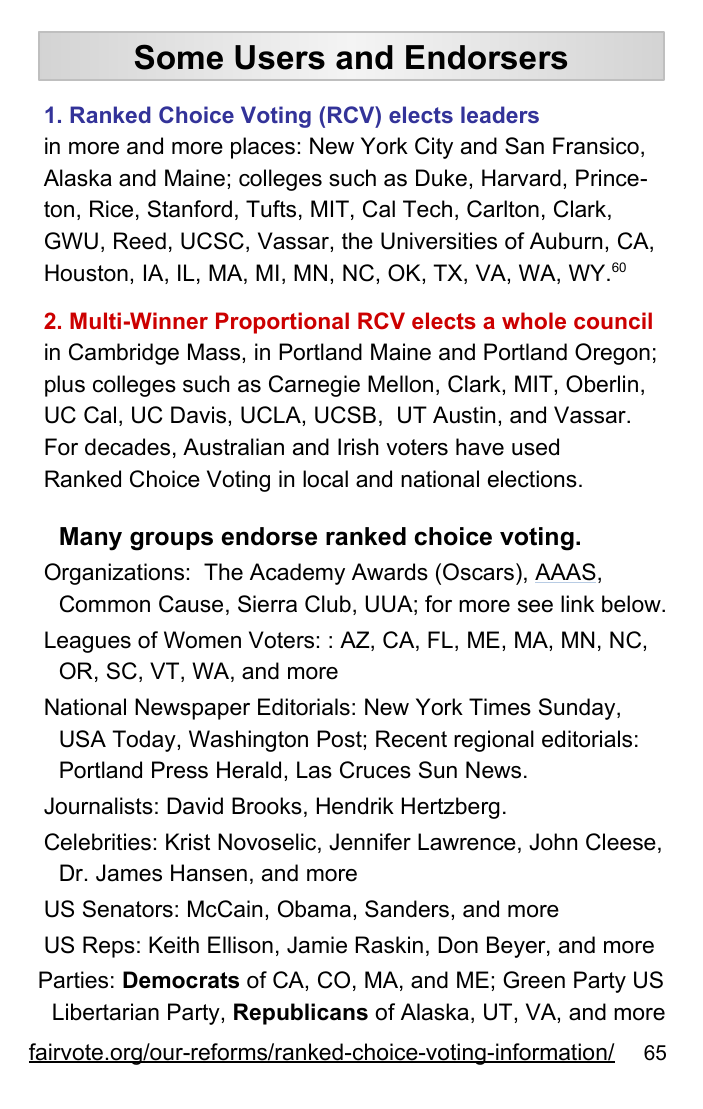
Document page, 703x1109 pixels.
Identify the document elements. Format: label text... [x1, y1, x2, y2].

table_cell Some Users and Endorsers 1. Ranked Choice Voting (RCV) elects leaders in more and more places: New York City and San Fransico, Alaska and Maine; colleges such as Duke, Harvard, Princeton, Rice, Stanford, Tufts, MIT, Cal Tech, Carlton, Clark, GWU, Reed, UCSC, Vassar, the Universities of Auburn, Auburn, CA, Houston, IA, IL, MA, MI, MN, NC, OK, TX, VA, WA, WY. 2. Multi-Winner Proportional RCV elects a whole council in Cambridge Mass, in Portland Maine and Portland Oregon; plus colleges such as Carnegie Mellon, Clark, MIT, Oberlin, UC Cal, UC Davis, UCLA, UCSB, UT Austin, and Vassar. For decades, Australian and Irish voters have used Ranked Choice Voting in local and national elections. Many groups endorse ranked choice voting. Organizations: The Academy Awards (Oscars), AAAS, Common Cause, Sierra Club, UUA; for more see link below. Leagues of Women Voters: : AZ, CA, FL, ME, MA, MN, NC, OR, SC, VT, WA, and more National Newspaper Editorials: New York Times Sunday, USA Today, Washington Post; Recent regional editorials: Portland Press Herald, Las Cruces Sun News. Journalists: David Brooks, Hendrik Hertzberg. Celebrities: Krist Novoselic, Jennifer Lawrence, John Cleese, Dr. James Hansen, and more US Senators: McCain, Obama, Sanders, and more US Reps: Keith Ellison, Jamie Raskin, Don Beyer, and more Parties: Democrats of CA, CO, MA, and ME; Green Party US Libertarian Party, Republicans of Alaska, UT, VA, and more fairvote.org/our-reforms/ranked-choice-voting-information/ 65 [29, 30, 673, 1078]
